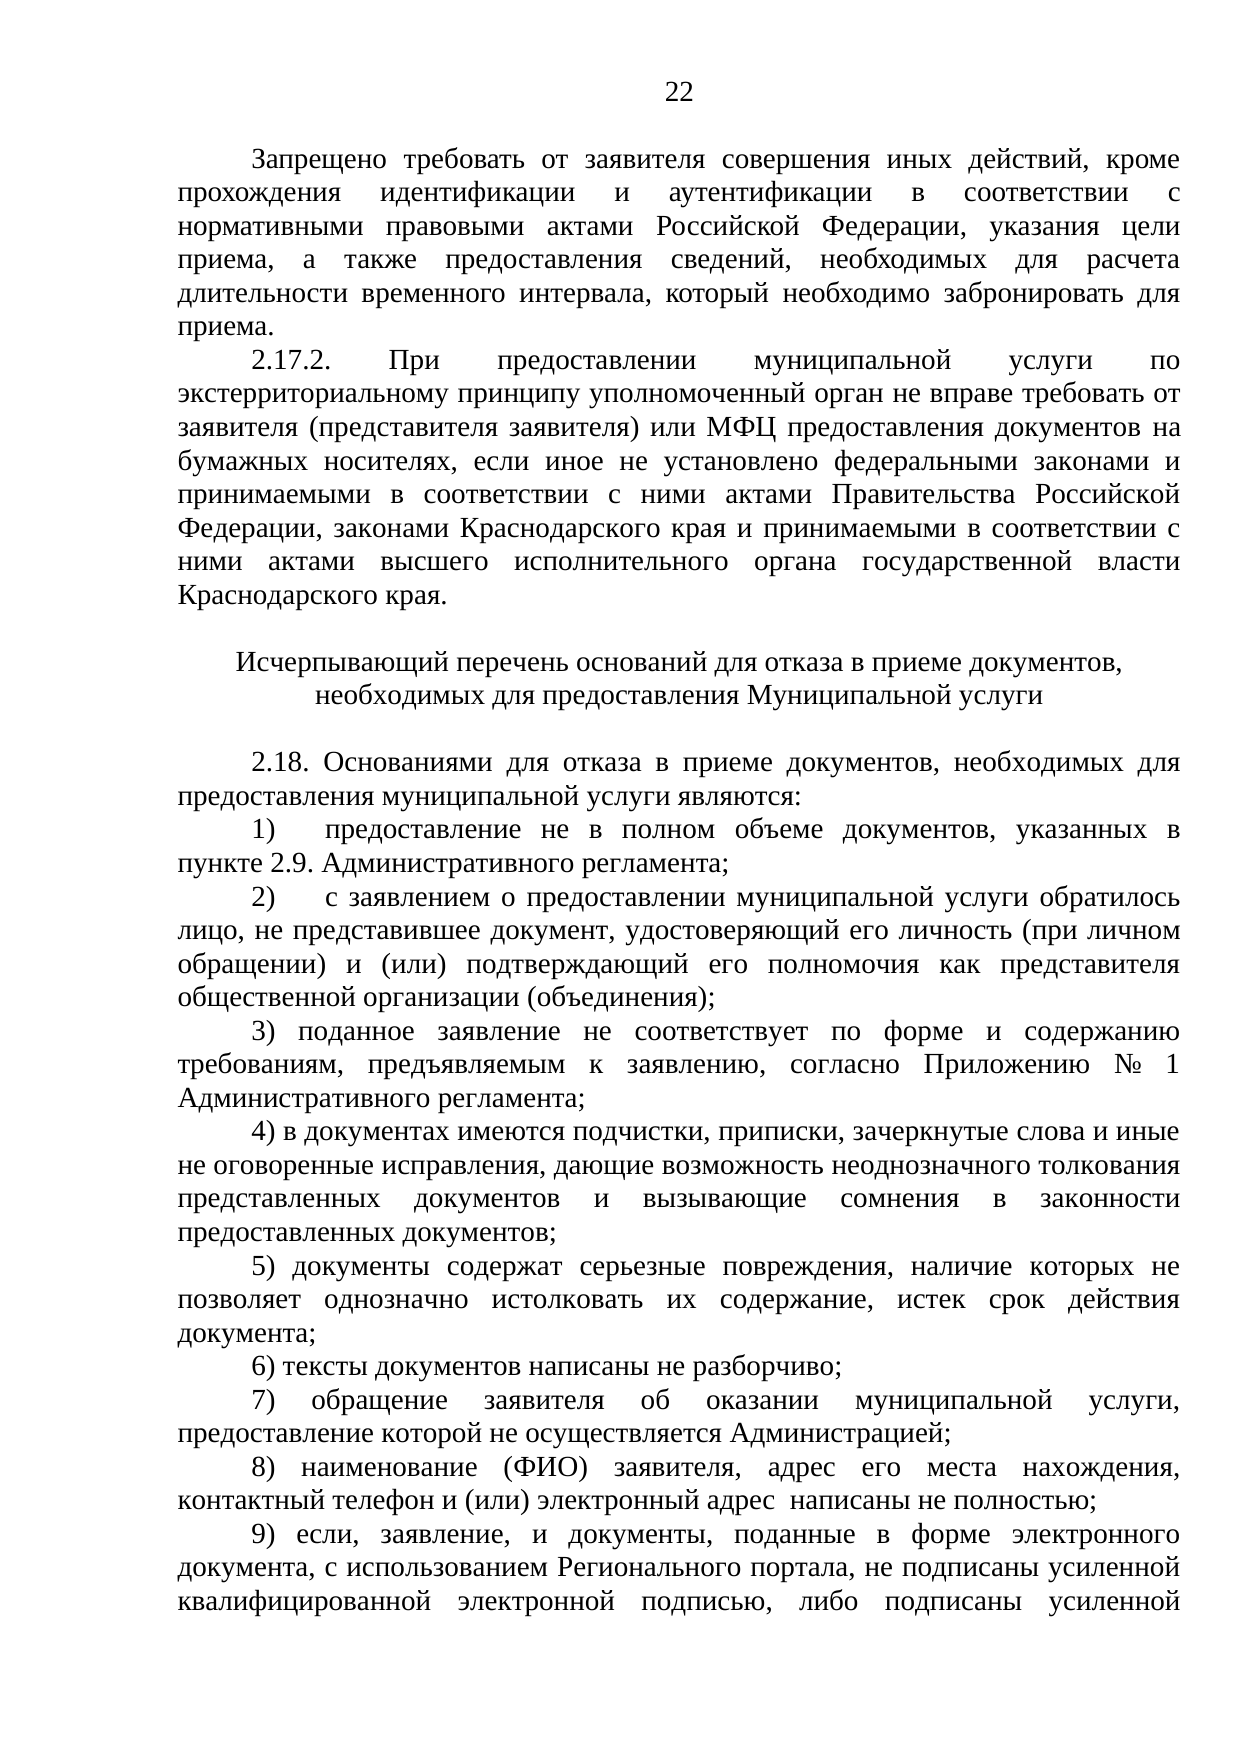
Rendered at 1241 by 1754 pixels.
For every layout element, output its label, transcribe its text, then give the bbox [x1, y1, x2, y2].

text 6) тексты документов написаны не разборчиво; [177, 1348, 1181, 1382]
text 2.18. Основаниями для отказа в приеме документов, необходимых для предоставления муниципальной услуги являются: [177, 744, 1181, 812]
text 7) обращение заявителя об оказании муниципальной услуги, предоставление которой не осуществляется Администрацией; [177, 1382, 1181, 1449]
text 3) поданное заявление не соответствует по форме и содержанию требованиям, предъявляемым к заявлению, согласно Приложению № 1 Административного регламента; [177, 1013, 1181, 1113]
list с заявлением о предоставлении муниципальной услуги обратилось лицо, не представившее документ, удостоверяющий его личность (при личном обращении) и (или) подтверждающий его полномочия как представителя общественной организации (объединения); [177, 879, 1181, 1013]
text 2.17.2. При предоставлении муниципальной услуги по экстерриториальному принципу уполномоченный орган не вправе требовать от заявителя (представителя заявителя) или МФЦ предоставления документов на бумажных носителях, если иное не установлено федеральными законами и принимаемыми в соответствии с ними актами Правительства Российской Федерации, законами Краснодарского края и принимаемыми в соответствии с ними актами высшего исполнительного органа государственной власти Краснодарского края. [177, 342, 1181, 610]
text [177, 1516, 1181, 1617]
text 4) в документах имеются подчистки, приписки, зачеркнутые слова и иные не оговоренные исправления, дающие возможность неоднозначного толкования представленных документов и вызывающие сомнения в законности предоставленных документов; [177, 1113, 1181, 1248]
text 8) наименование (ФИО) заявителя, адрес его места нахождения, контактный телефон и (или) электронный адрес написаны не полностью; [177, 1449, 1181, 1516]
text Запрещено требовать от заявителя совершения иных действий, кроме прохождения идентификации и аутентификации в соответствии с нормативными правовыми актами Российской Федерации, указания цели приема, а также предоставления сведений, необходимых для расчета длительности временного интервала, который необходимо забронировать для приема. [177, 141, 1181, 342]
list предоставление не в полном объеме документов, указанных в пункте 2.9. Административного регламента; [177, 812, 1181, 879]
text 5) документы содержат серьезные повреждения, наличие которых не позволяет однозначно истолковать их содержание, истек срок действия документа; [177, 1248, 1181, 1348]
text Исчерпывающий перечень оснований для отказа в приеме документов, необходимых для предоставления Муниципальной услуги [177, 644, 1181, 711]
